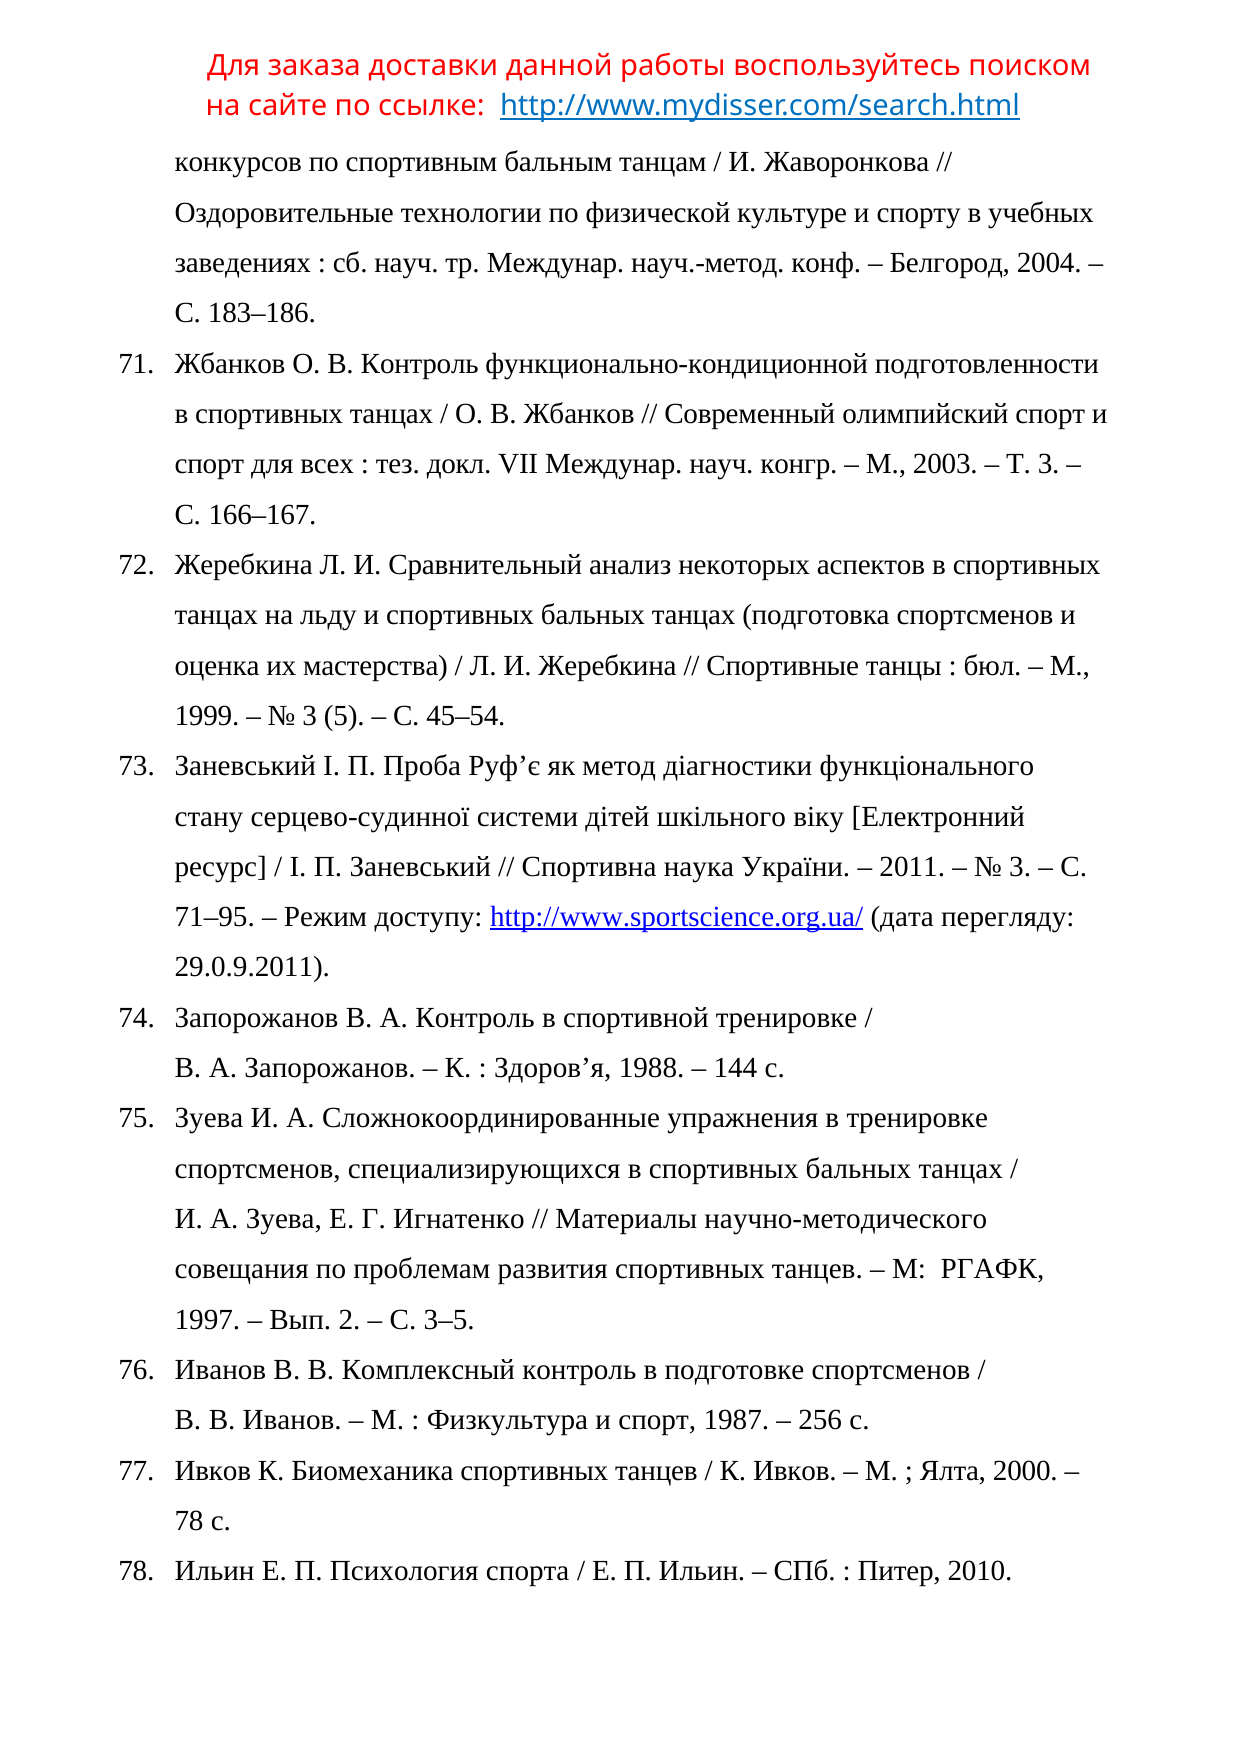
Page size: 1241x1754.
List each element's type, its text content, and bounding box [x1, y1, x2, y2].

list Жеребкина Л. И. Сравнительный анализ некоторых аспектов в спортивных танцах на льду и спортивных бальных танцах (подготовка спортсменов и оценка их мастерства) / Л. И. Жеребкина // Спортивные танцы : бюл. – М., 1999. – № 3 (5). – С. 45–54. [118, 547, 1107, 732]
list Иванов В. В. Комплексный контроль в подготовке спортсменов / В. В. Иванов. – М. : Физкультура и спорт, 1987. – 256 с. [118, 1352, 1107, 1436]
list Ильин Е. П. Психология спорта / Е. П. Ильин. – СПб. : Питер, 2010. [118, 1553, 1107, 1587]
list Зуева И. А. Сложнокоординированные упражнения в тренировке спортсменов, специализирующихся в спортивных бальных танцах / И. А. Зуева, Е. Г. Игнатенко // Материалы научно-методического совещания по проблемам развития спортивных танцев. – М: РГАФК, 1997. – Вып. 2. – С. 3–5. [118, 1101, 1107, 1335]
list Жбанков О. В. Контроль функционально-кондиционной подготовленности в спортивных танцах / О. В. Жбанков // Современный олимпийский спорт и спорт для всех : тез. докл. VII Междунар. науч. конгр. – М., 2003. – Т. 3. – С. 166–167. [118, 346, 1107, 530]
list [118, 144, 1107, 329]
list Заневський І. П. Проба Руф’є як метод діагностики функціонального стану серцево-судинної системи дітей шкільного віку [Електронний ресурс] / І. П. Заневський // Спортивна наука України. – 2011. – № 3. – С. 71–95. – Режим доступу: http://www.sportscience.org.ua/ (дата перегляду: 29.0.9.2011). [118, 748, 1107, 983]
list Запорожанов В. А. Контроль в спортивной тренировке / В. А. Запорожанов. – К. : Здоров’я, 1988. – 144 с. [118, 1000, 1107, 1084]
list Ивков К. Биомеханика спортивных танцев / К. Ивков. – М. ; Ялта, 2000. – 78 с. [118, 1453, 1107, 1537]
